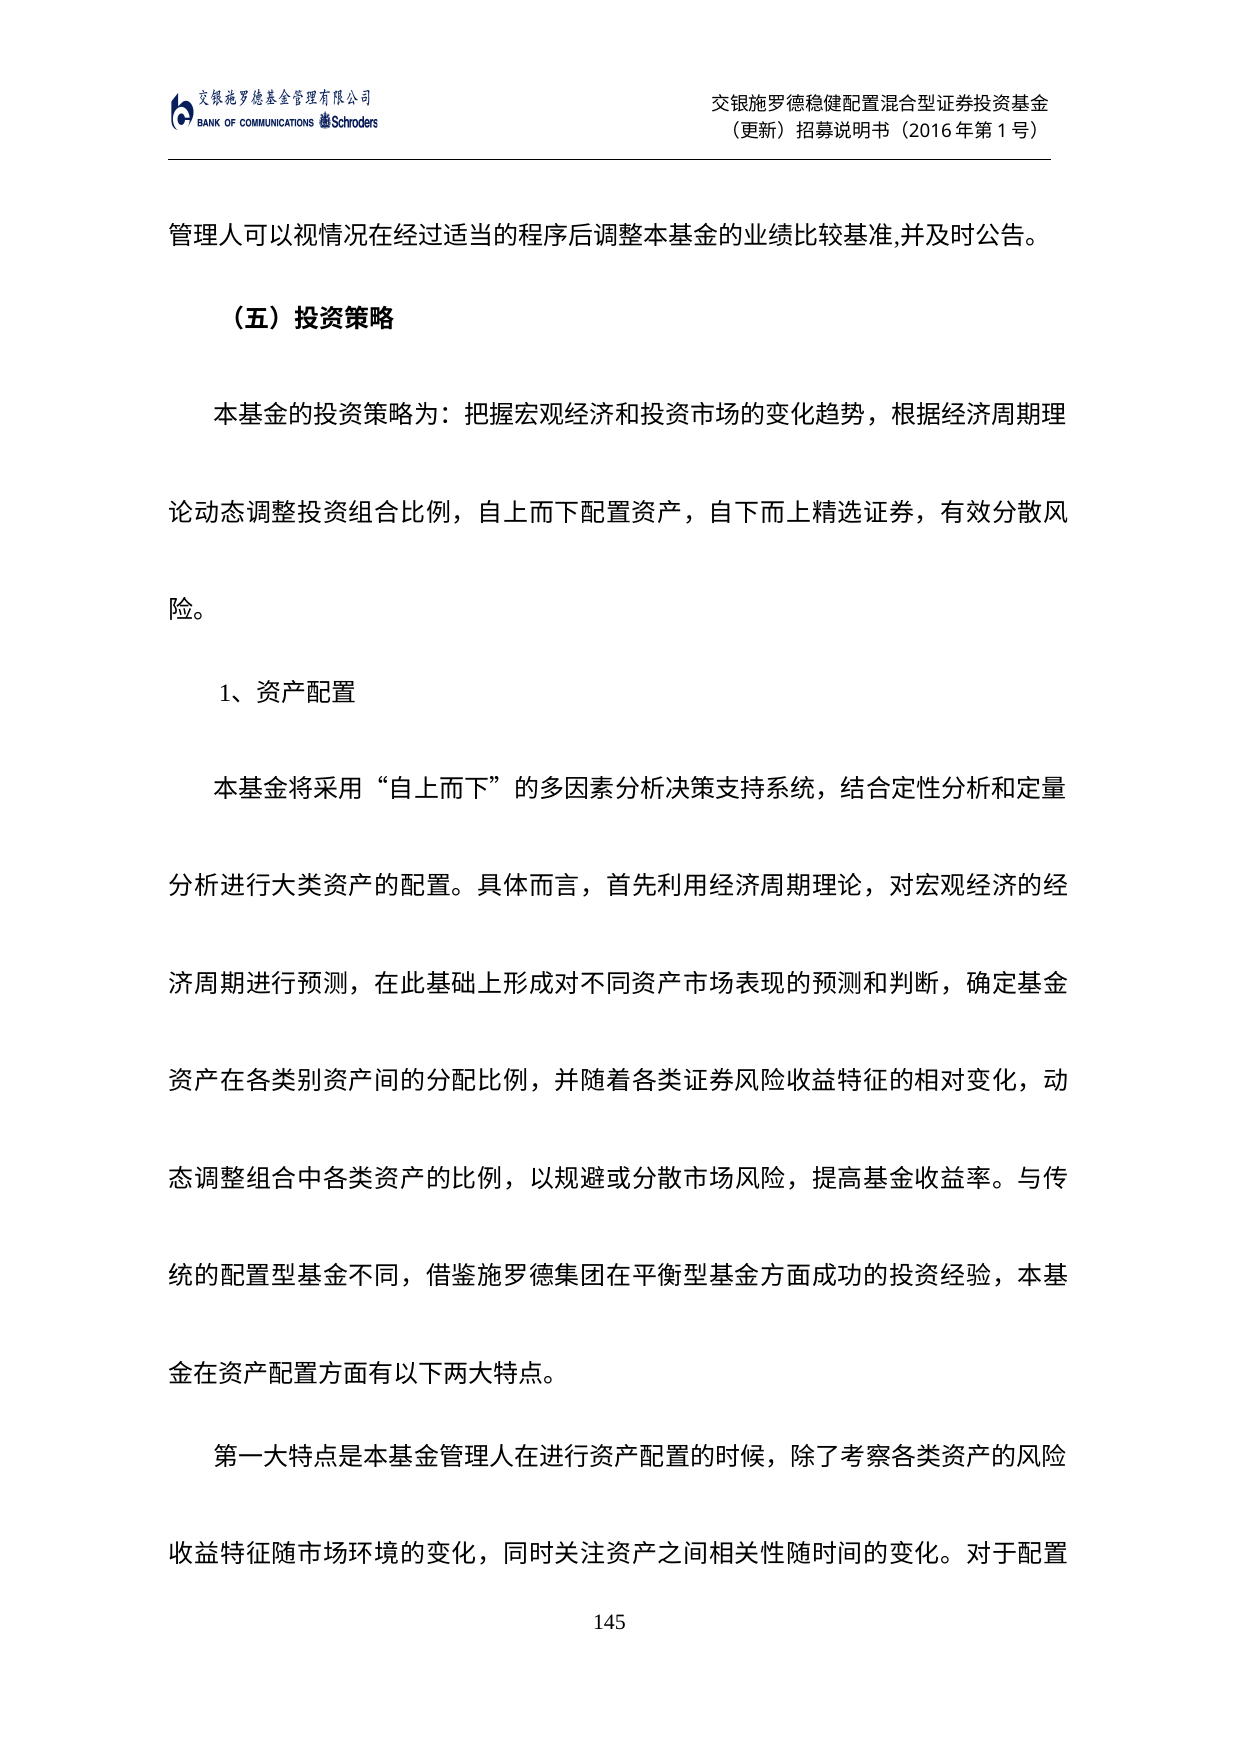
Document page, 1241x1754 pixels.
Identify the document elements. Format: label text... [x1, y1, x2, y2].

text 本基金的投资策略为：把握宏观经济和投资市场的变化趋势，根据经济周期理论动态调整投资组合比例，自上而下配置资产，自下而上精选证券，有效分散风险。 [169, 380, 1068, 640]
text 1、资产配置 [169, 658, 1050, 723]
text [169, 201, 1050, 266]
picture [171, 89, 378, 130]
text 本基金将采用“自上而下”的多因素分析决策支持系统，结合定性分析和定量分析进行大类资产的配置。具体而言，首先利用经济周期理论，对宏观经济的经济周期进行预测，在此基础上形成对不同资产市场表现的预测和判断，确定基金资产在各类别资产间的分配比例，并随着各类证券风险收益特征的相对变化，动态调整组合中各类资产的比例，以规避或分散市场风险，提高基金收益率。与传统的配置型基金不同，借鉴施罗德集团在平衡型基金方面成功的投资经验，本基金在资产配置方面有以下两大特点。 [169, 754, 1068, 1404]
text （五）投资策略 [169, 284, 1050, 349]
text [169, 1422, 1068, 1584]
